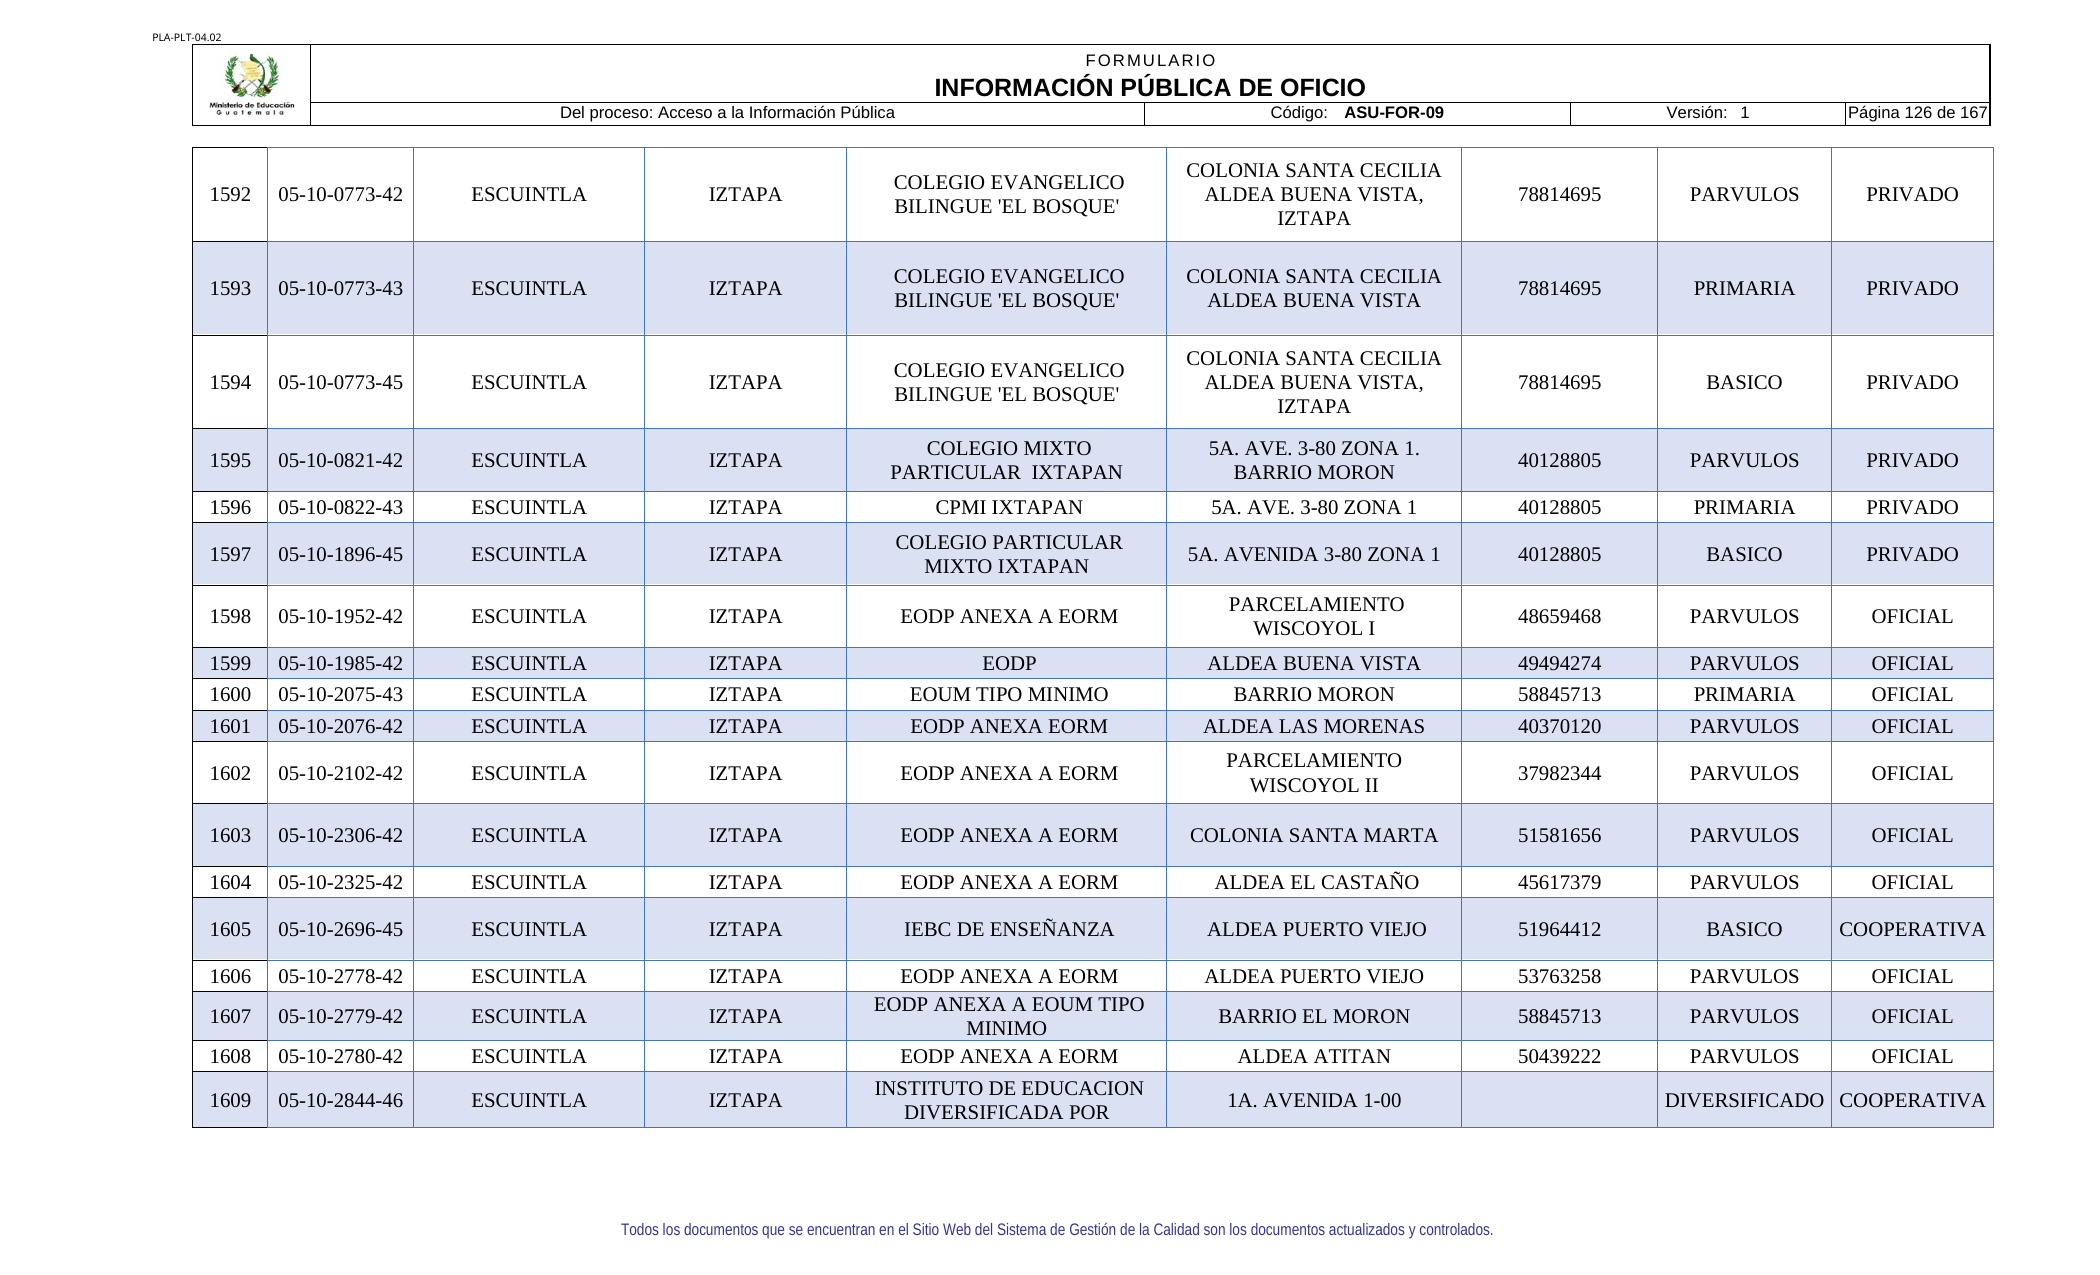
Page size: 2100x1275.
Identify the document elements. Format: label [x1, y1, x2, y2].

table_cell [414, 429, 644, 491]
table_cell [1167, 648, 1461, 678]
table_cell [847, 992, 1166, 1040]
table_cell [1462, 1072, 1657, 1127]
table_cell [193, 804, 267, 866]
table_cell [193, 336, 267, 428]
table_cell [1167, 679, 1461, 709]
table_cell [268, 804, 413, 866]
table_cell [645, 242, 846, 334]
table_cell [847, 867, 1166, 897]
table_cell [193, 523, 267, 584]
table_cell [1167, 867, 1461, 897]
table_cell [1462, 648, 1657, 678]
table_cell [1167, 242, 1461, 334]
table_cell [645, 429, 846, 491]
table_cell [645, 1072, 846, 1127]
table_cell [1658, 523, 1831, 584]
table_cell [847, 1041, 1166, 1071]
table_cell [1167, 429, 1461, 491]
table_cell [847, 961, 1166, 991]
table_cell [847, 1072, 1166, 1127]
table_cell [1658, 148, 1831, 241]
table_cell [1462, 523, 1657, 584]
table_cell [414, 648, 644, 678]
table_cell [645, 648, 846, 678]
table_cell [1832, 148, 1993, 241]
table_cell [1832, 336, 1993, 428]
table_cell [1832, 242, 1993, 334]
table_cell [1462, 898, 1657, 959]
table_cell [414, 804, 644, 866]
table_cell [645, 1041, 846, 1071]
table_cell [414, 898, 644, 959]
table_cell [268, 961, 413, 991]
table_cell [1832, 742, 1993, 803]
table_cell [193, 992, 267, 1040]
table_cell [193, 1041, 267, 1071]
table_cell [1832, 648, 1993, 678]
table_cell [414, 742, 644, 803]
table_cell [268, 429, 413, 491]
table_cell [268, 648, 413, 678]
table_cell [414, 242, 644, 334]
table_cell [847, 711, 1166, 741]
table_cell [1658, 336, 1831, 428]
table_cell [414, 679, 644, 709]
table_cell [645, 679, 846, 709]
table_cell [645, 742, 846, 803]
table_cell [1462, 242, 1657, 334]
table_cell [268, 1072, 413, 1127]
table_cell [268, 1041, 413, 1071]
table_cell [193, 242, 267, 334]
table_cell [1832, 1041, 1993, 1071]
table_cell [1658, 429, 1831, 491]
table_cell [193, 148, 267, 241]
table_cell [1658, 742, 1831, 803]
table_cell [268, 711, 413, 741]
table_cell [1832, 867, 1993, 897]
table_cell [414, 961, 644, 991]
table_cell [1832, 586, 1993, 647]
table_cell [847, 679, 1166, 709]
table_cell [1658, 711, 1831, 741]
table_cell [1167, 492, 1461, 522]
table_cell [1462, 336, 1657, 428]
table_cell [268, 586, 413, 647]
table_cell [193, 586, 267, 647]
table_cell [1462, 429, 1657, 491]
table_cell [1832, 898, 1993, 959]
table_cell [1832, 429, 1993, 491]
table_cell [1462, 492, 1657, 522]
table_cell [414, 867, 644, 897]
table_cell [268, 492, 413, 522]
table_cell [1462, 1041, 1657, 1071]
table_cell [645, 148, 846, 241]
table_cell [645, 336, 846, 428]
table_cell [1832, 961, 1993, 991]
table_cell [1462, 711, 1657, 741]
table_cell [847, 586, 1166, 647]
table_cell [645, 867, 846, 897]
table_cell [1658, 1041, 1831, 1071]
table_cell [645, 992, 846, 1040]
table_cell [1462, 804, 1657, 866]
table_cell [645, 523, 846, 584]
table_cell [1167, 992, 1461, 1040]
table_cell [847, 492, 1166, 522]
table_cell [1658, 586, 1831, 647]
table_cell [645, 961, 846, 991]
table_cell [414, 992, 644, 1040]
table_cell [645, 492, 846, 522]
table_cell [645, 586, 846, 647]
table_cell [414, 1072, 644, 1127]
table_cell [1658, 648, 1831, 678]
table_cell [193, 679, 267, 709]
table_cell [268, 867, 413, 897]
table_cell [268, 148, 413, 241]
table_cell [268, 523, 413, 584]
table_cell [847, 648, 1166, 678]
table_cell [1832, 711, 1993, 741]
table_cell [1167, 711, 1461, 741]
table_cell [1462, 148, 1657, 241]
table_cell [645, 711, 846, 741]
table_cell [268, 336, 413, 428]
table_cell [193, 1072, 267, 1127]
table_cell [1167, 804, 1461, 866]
picture [208, 51, 295, 117]
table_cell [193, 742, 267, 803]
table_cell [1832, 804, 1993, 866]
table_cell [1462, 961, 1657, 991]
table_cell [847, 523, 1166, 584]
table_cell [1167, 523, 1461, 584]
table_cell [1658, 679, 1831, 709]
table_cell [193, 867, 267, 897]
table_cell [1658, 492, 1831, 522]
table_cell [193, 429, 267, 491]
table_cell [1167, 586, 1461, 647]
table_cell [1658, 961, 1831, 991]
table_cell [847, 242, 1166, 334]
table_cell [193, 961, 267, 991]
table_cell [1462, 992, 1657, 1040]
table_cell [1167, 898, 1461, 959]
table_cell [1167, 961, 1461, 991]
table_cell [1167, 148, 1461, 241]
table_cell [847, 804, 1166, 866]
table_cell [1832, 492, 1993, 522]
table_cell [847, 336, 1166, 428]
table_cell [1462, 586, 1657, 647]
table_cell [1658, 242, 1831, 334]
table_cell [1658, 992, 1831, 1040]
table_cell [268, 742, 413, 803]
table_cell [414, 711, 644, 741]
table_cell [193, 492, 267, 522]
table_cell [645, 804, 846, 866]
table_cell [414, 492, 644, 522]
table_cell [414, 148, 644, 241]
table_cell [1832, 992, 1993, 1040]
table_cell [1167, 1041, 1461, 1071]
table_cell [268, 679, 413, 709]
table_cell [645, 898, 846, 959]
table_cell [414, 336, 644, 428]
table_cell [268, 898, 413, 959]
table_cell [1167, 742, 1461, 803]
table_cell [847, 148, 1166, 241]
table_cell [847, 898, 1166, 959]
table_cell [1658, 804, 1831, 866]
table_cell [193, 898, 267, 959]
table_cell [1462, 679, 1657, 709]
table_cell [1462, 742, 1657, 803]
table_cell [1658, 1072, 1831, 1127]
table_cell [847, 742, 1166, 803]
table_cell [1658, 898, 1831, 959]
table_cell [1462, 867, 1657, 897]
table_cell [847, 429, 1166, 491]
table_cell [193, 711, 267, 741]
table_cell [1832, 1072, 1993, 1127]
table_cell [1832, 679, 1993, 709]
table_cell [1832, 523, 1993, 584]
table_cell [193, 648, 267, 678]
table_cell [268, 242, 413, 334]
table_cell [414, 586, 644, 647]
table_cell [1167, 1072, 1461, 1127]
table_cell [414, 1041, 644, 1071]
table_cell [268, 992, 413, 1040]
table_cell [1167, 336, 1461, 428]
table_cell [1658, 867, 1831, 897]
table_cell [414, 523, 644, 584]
